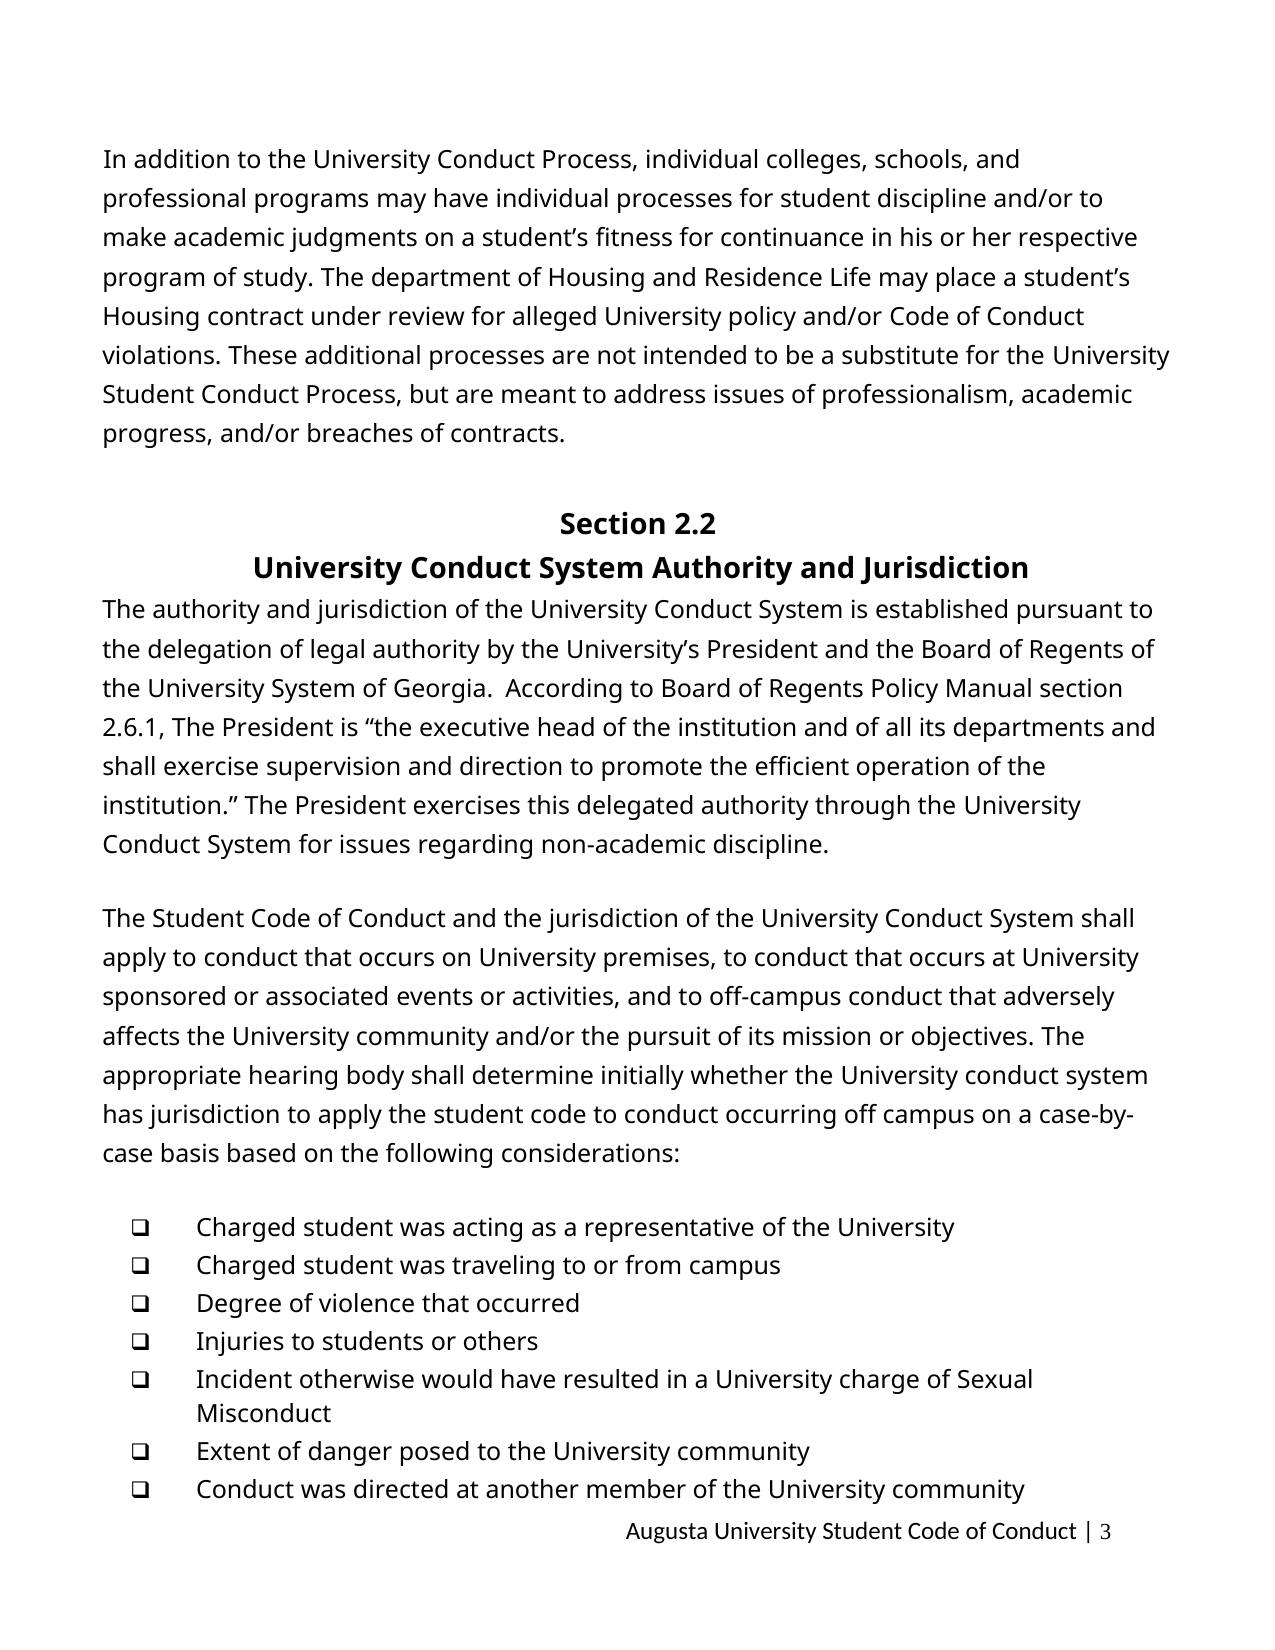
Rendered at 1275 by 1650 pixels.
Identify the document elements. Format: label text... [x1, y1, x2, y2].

list Conduct was directed at another member of the University community [130, 1472, 1171, 1506]
list Extent of danger posed to the University community [130, 1433, 1171, 1468]
text In addition to the University Conduct Process, individual colleges, schools, and professional programs may have individual processes for student discipline and/or to make academic judgments on a student’s fitness for continuance in his or her respective program of study. The department of Housing and Residence Life may place a student’s Housing contract under review for alleged University policy and/or Code of Conduct violations. These additional processes are not intended to be a substitute for the University Student Conduct Process, but are meant to address issues of professionalism, academic progress, and/or breaches of contracts. [102, 142, 1171, 450]
list Degree of violence that occurred [130, 1285, 1171, 1319]
list Charged student was traveling to or from campus [130, 1247, 1171, 1281]
subtitle Section 2.2 [148, 503, 1127, 543]
text The Student Code of Conduct and the jurisdiction of the University Conduct System shall apply to conduct that occurs on University premises, to conduct that occurs at University sponsored or associated events or activities, and to off-campus conduct that adversely affects the University community and/or the pursuit of its mission or objectives. The appropriate hearing body shall determine initially whether the University conduct system has jurisdiction to apply the student code to conduct occurring off campus on a case-by-case basis based on the following considerations: [102, 901, 1161, 1170]
text University Conduct System Authority and Jurisdiction [148, 548, 1134, 587]
list Incident otherwise would have resulted in a University charge of Sexual Misconduct [130, 1361, 1171, 1429]
list Injuries to students or others [130, 1323, 1171, 1357]
list Charged student was acting as a representative of the University [130, 1209, 1171, 1243]
text The authority and jurisdiction of the University Conduct System is established pursuant to the delegation of legal authority by the University’s President and the Board of Regents of the University System of Georgia. According to Board of Regents Policy Manual section 2.6.1, The President is “the executive head of the institution and of all its departments and shall exercise supervision and direction to promote the efficient operation of the institution.” The President exercises this delegated authority through the University Conduct System for issues regarding non-academic discipline. [102, 592, 1171, 861]
